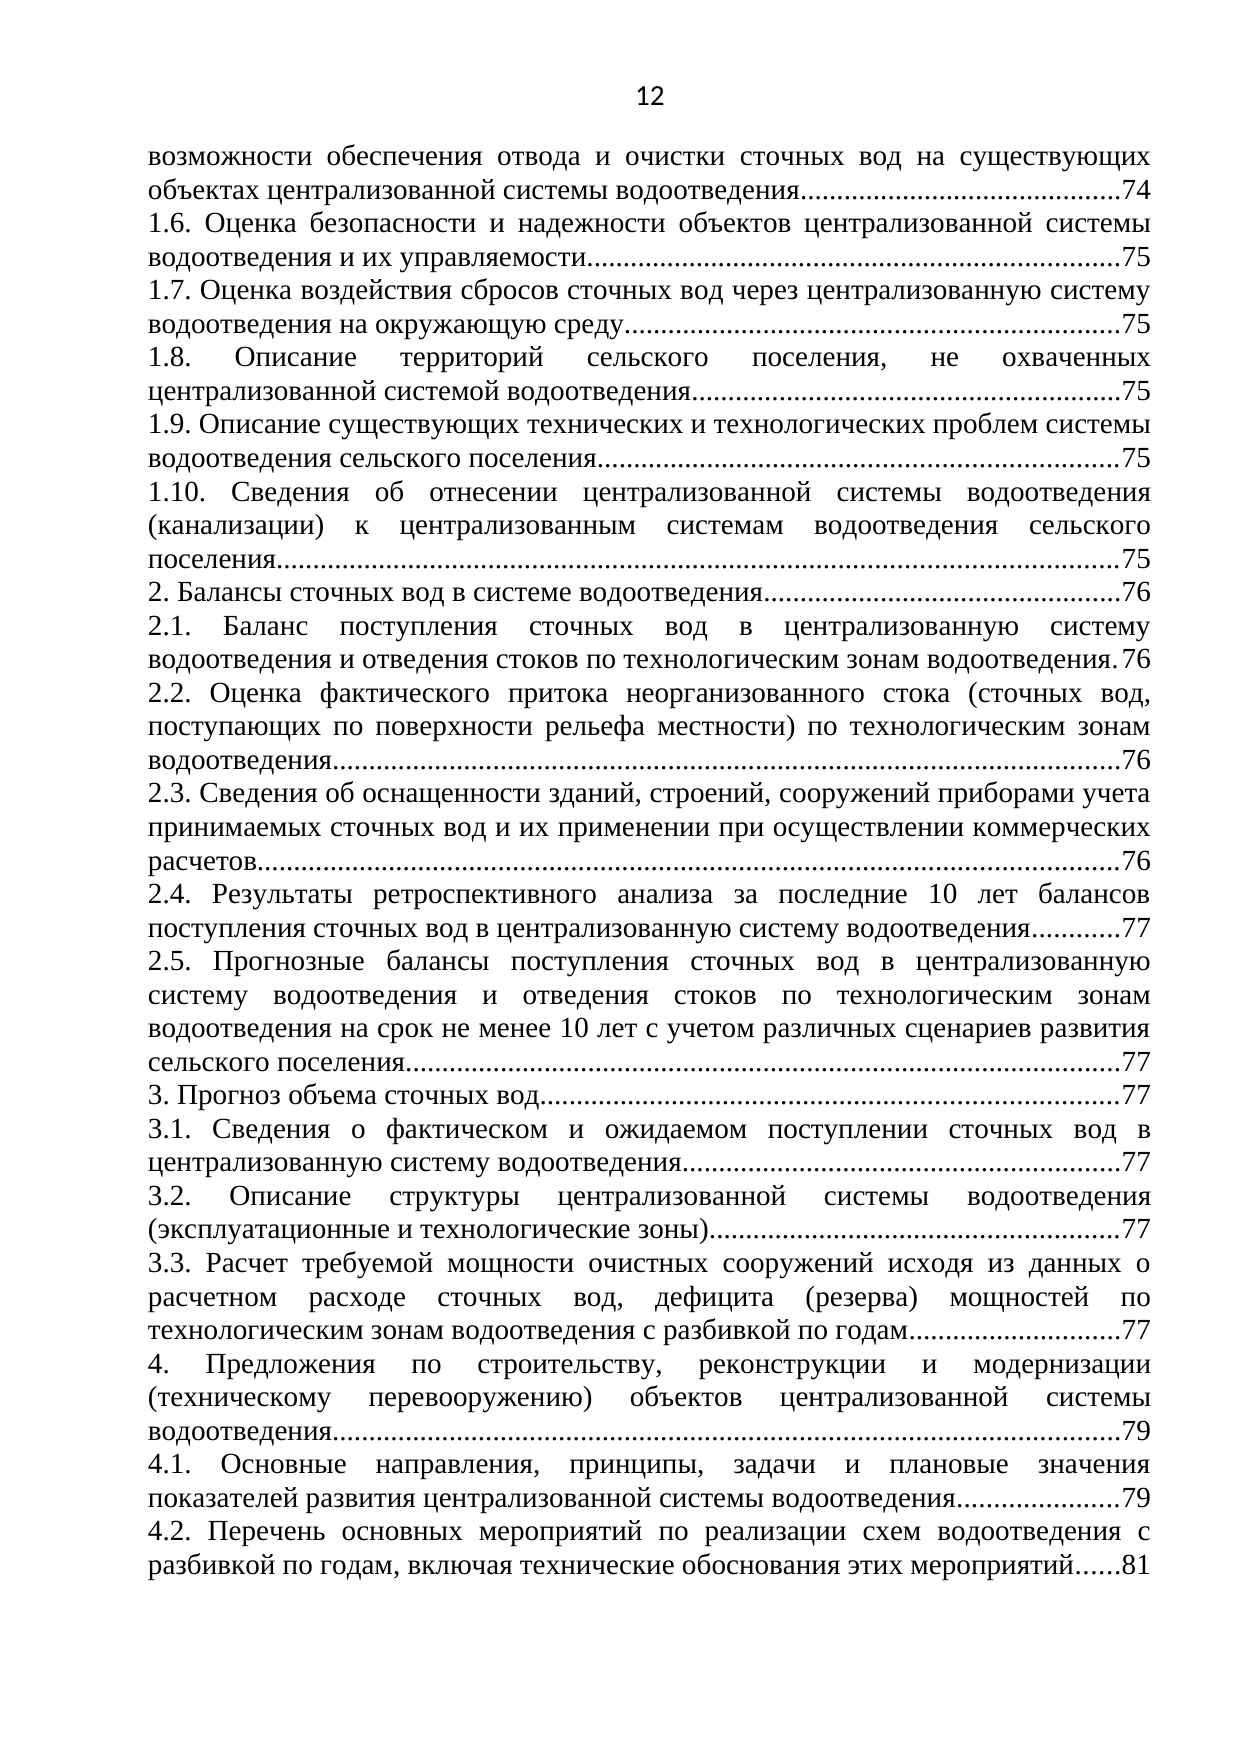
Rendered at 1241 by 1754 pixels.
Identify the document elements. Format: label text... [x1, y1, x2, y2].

text 2.3. Сведения об оснащенности зданий, строений, сооружений приборами учета принимаемых сточных вод и их применении при осуществлении коммерческих расчетов 76 [148, 776, 1152, 876]
text 2. Балансы сточных вод в системе водоотведения 76 [148, 574, 1152, 608]
text 1.7. Оценка воздействия сбросов сточных вод через централизованную систему водоотведения на окружающую среду 75 [148, 272, 1152, 339]
text 2.1. Баланс поступления сточных вод в централизованную систему водоотведения и отведения стоков по технологическим зонам водоотведения 76 [148, 608, 1152, 675]
text 3.1. Сведения о фактическом и ожидаемом поступлении сточных вод в централизованную систему водоотведения 77 [148, 1111, 1152, 1178]
text 2.5. Прогнозные балансы поступления сточных вод в централизованную систему водоотведения и отведения стоков по технологическим зонам водоотведения на срок не менее 10 лет с учетом различных сценариев развития сельского поселения 77 [148, 943, 1152, 1077]
text 1.8. Описание территорий сельского поселения, не охваченных централизованной системой водоотведения 75 [148, 339, 1152, 407]
text 1.6. Оценка безопасности и надежности объектов централизованной системы водоотведения и их управляемости 75 [148, 205, 1152, 272]
text 3.3. Расчет требуемой мощности очистных сооружений исходя из данных о расчетном расходе сточных вод, дефицита (резерва) мощностей по технологическим зонам водоотведения с разбивкой по годам 77 [148, 1245, 1152, 1346]
text 1.9. Описание существующих технических и технологических проблем системы водоотведения сельского поселения 75 [148, 407, 1152, 474]
text 4.1. Основные направления, принципы, задачи и плановые значения показателей развития централизованной системы водоотведения 79 [148, 1446, 1152, 1513]
text 2.2. Оценка фактического притока неорганизованного стока (сточных вод, поступающих по поверхности рельефа местности) по технологическим зонам водоотведения 76 [148, 675, 1152, 776]
text 1.10. Сведения об отнесении централизованной системы водоотведения (канализации) к централизованным системам водоотведения сельского поселения 75 [148, 474, 1152, 574]
text 3. Прогноз объема сточных вод 77 [148, 1077, 1152, 1111]
text 4.2. Перечень основных мероприятий по реализации схем водоотведения с разбивкой по годам, включая технические обоснования этих мероприятий 81 [148, 1513, 1152, 1581]
text 4. Предложения по строительству, реконструкции и модернизации (техническому перевооружению) объектов централизованной системы водоотведения 79 [148, 1346, 1152, 1446]
text 2.4. Результаты ретроспективного анализа за последние 10 лет балансов поступления сточных вод в централизованную систему водоотведения 77 [148, 876, 1152, 943]
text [148, 138, 1152, 205]
text 3.2. Описание структуры централизованной системы водоотведения (эксплуатационные и технологические зоны) 77 [148, 1178, 1152, 1245]
